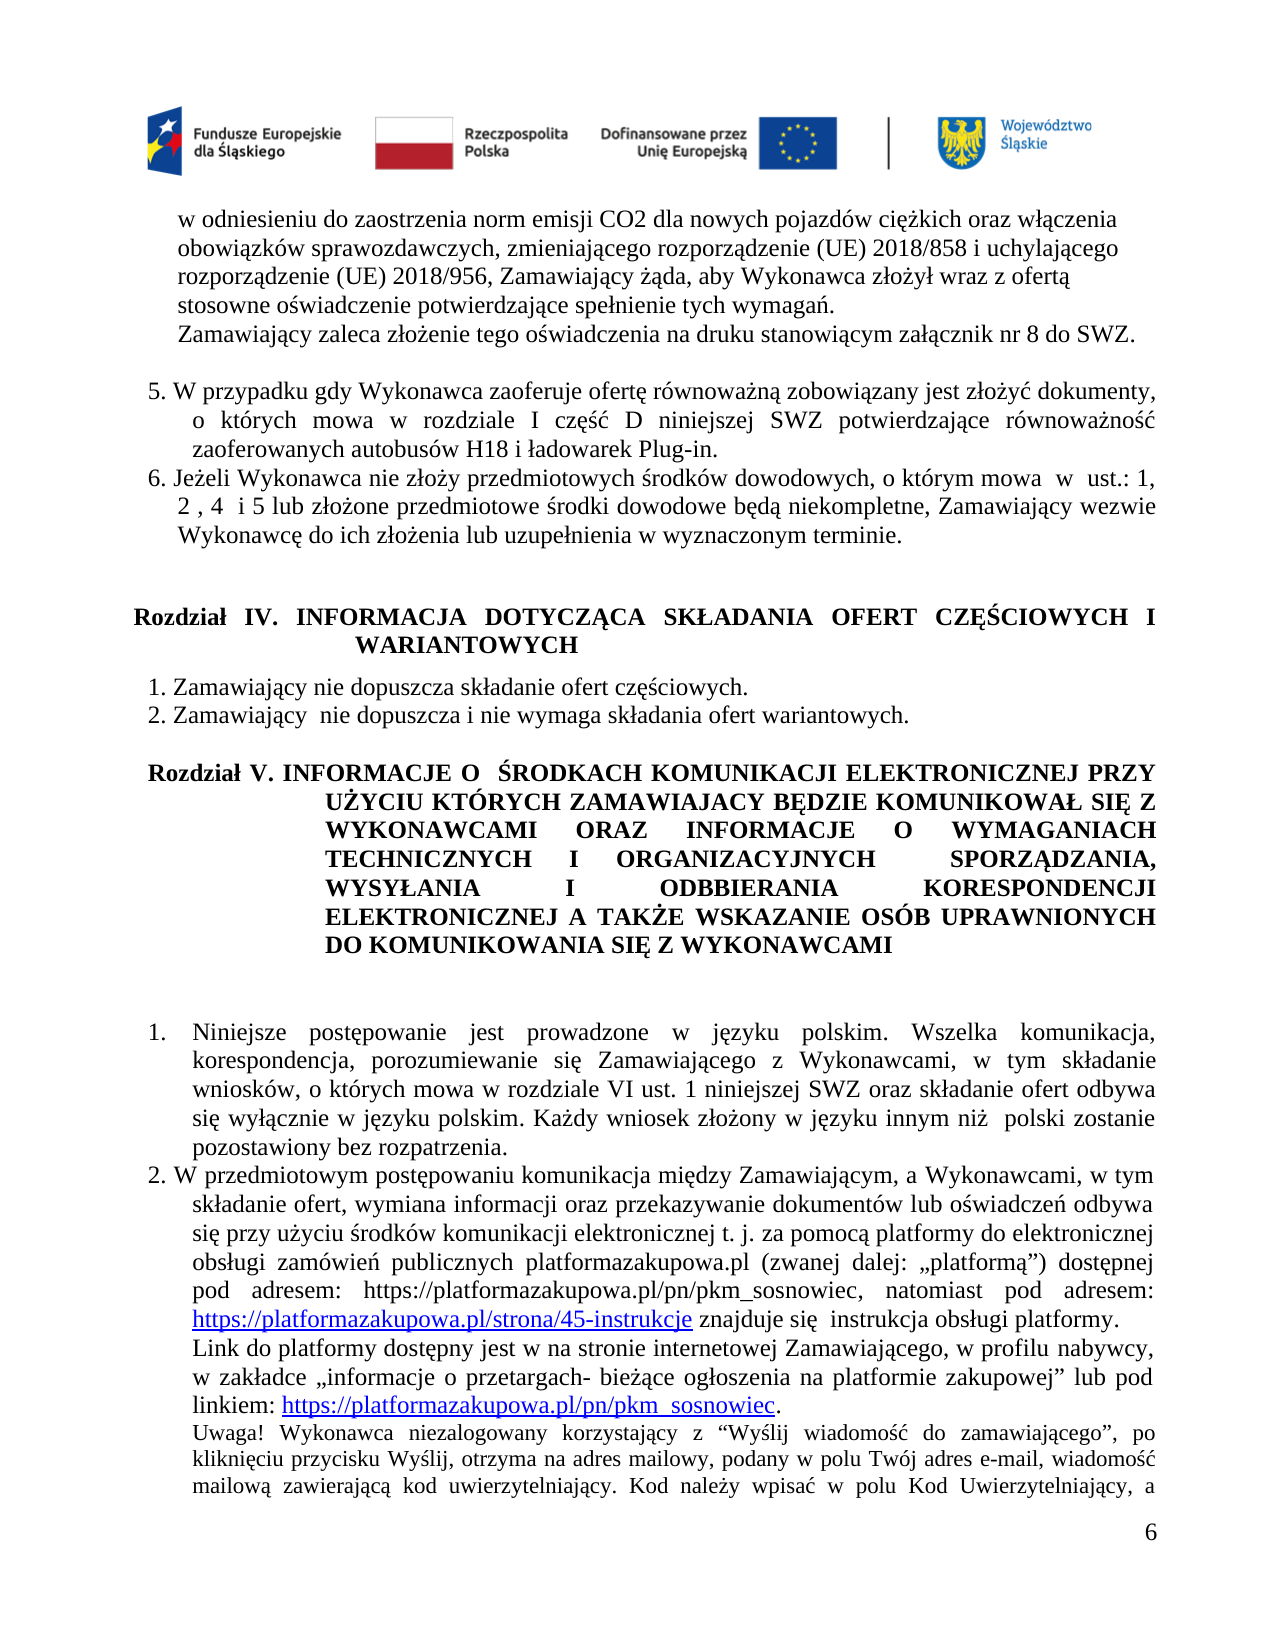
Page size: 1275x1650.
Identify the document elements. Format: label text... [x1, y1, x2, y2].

text 2. Zamawiający nie dopuszcza i nie wymaga składania ofert wariantowych. [148, 700, 1172, 729]
picture [147, 106, 1092, 176]
text 1. Zamawiający nie dopuszcza składanie ofert częściowych. [148, 672, 1172, 700]
text 6. Jeżeli Wykonawca nie złoży przedmiotowych środków dowodowych, o którym mowa w ust.: 1, 2 , 4 i 5 lub złożone przedmiotowe środki dowodowe będą niekompletne, Zamawiający wezwie Wykonawcę do ich złożenia lub uzupełnienia w wyznaczonym terminie. [148, 463, 1157, 549]
text Rozdział IV. INFORMACJA DOTYCZĄCA SKŁADANIA OFERT CZĘŚCIOWYCH I WARIANTOWYCH [133, 602, 1157, 659]
text Zamawiający zaleca złożenie tego oświadczenia na druku stanowiącym załącznik nr 8 do SWZ. [177, 319, 1157, 348]
text 5. W przypadku gdy Wykonawca zaoferuje ofertę równoważną zobowiązany jest złożyć dokumenty, o których mowa w rozdziale I część D niniejszej SWZ potwierdzające równoważność zaoferowanych autobusów H18 i ładowarek Plug-in. [148, 376, 1157, 463]
list Link do platformy dostępny jest w na stronie internetowej Zamawiającego, w profilu nabywcy, w zakładce „informacje o przetargach- bieżące ogłoszenia na platformie zakupowej” lub pod linkiem: https://platformazakupowa.pl/pn/pkm_sosnowiec. [148, 1333, 1154, 1419]
text Rozdział V. INFORMACJE O ŚRODKACH KOMUNIKACJI ELEKTRONICZNEJ PRZY UŻYCIU KTÓRYCH ZAMAWIAJACY BĘDZIE KOMUNIKOWAŁ SIĘ Z WYKONAWCAMI ORAZ INFORMACJE O WYMAGANIACH TECHNICZNYCH I ORGANIZACYJNYCH SPORZĄDZANIA, WYSYŁANIA I ODBBIERANIA KORESPONDENCJI ELEKTRONICZNEJ A TAKŻE WSKAZANIE OSÓB UPRAWNIONYCH DO KOMUNIKOWANIA SIĘ Z WYKONAWCAMI [148, 758, 1157, 959]
list 2. W przedmiotowym postępowaniu komunikacja między Zamawiającym, a Wykonawcami, w tym składanie ofert, wymiana informacji oraz przekazywanie dokumentów lub oświadczeń odbywa się przy użyciu środków komunikacji elektronicznej t. j. za pomocą platformy do elektronicznej obsługi zamówień publicznych platformazakupowa.pl (zwanej dalej: „platformą”) dostępnej pod adresem: https://platformazakupowa.pl/pn/pkm_sosnowiec, natomiast pod adresem: https://platformazakupowa.pl/strona/45-instrukcje znajduje się instrukcja obsługi platformy. [148, 1160, 1154, 1333]
list Niniejsze postępowanie jest prowadzone w języku polskim. Wszelka komunikacja, korespondencja, porozumiewanie się Zamawiającego z Wykonawcami, w tym składanie wniosków, o których mowa w rozdziale VI ust. 1 niniejszej SWZ oraz składanie ofert odbywa się wyłącznie w języku polskim. Każdy wniosek złożony w języku innym niż polski zostanie pozostawiony bez rozpatrzenia. [148, 1017, 1157, 1160]
